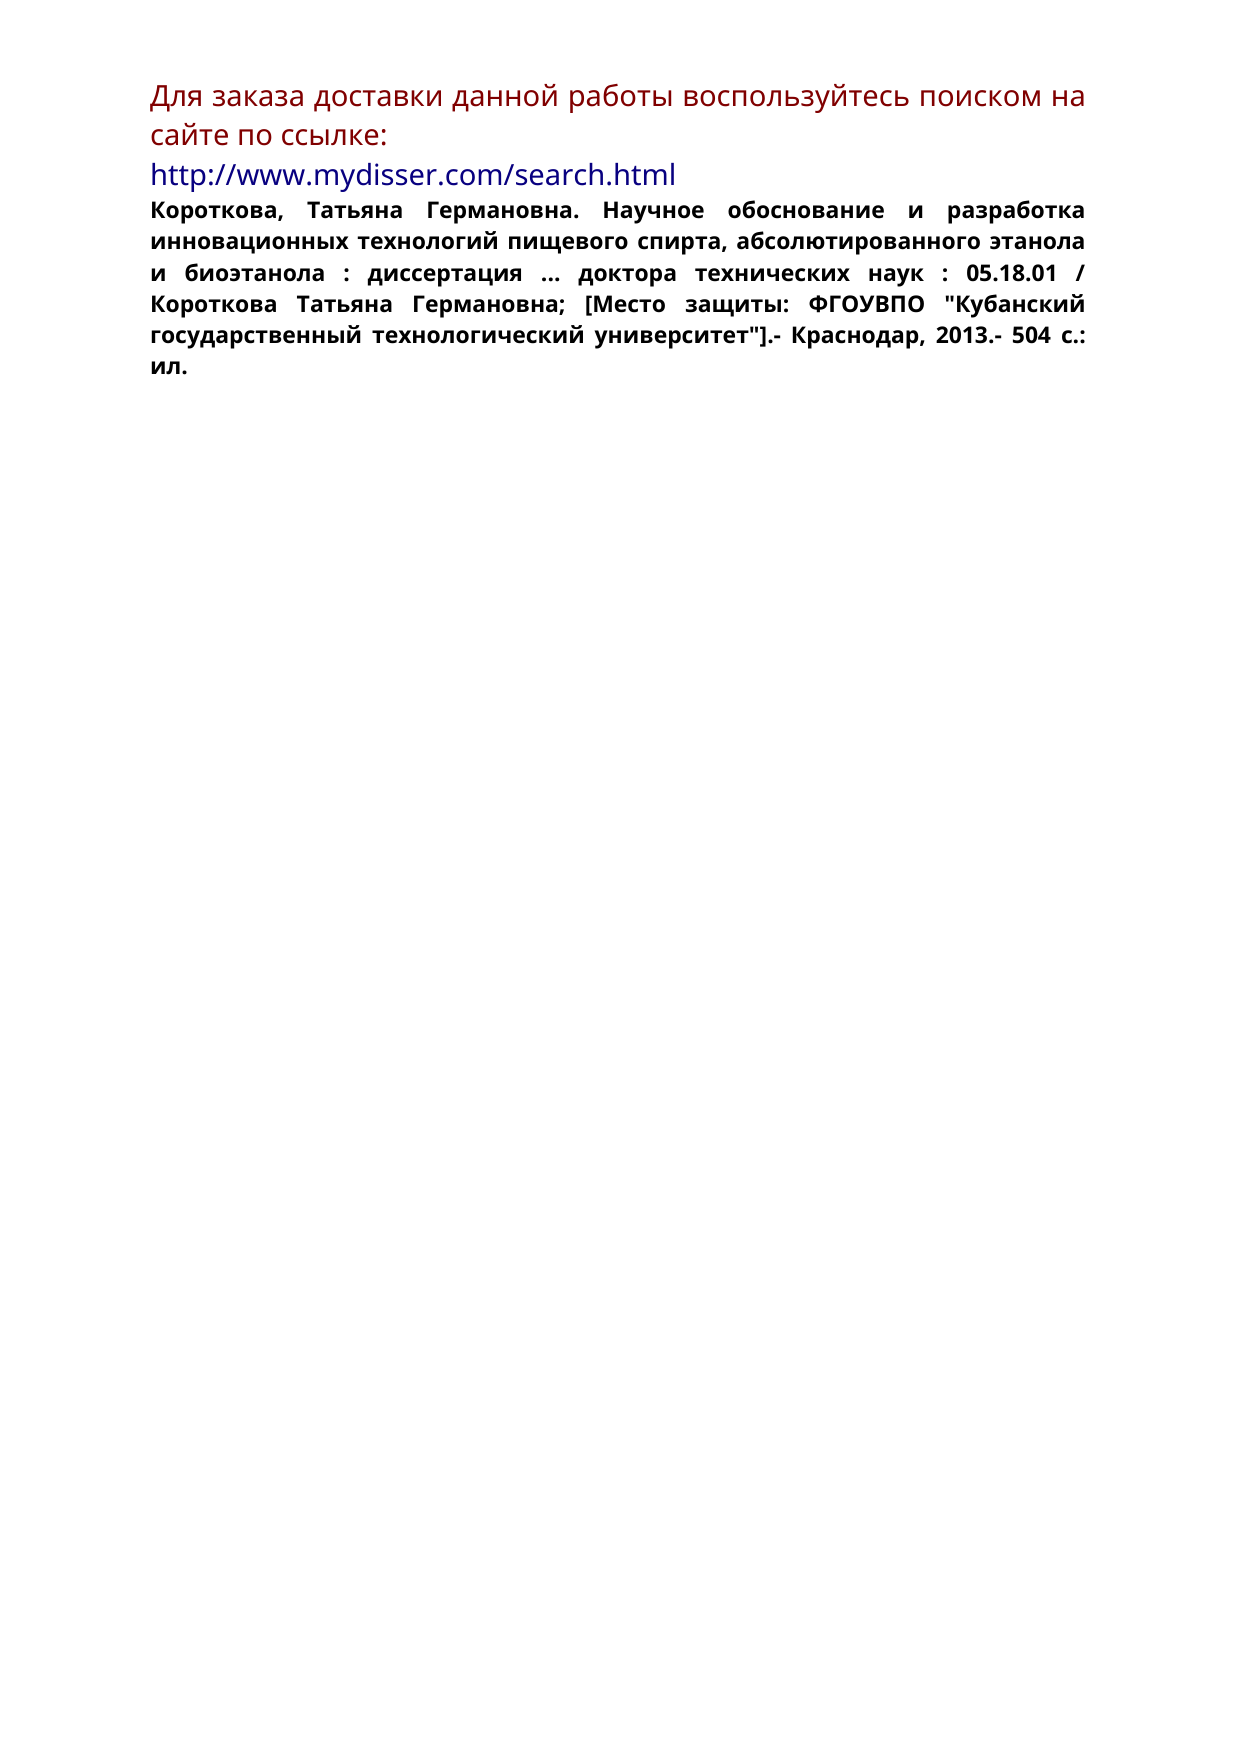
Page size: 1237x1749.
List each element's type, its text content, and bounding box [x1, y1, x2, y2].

text Короткова, Татьяна Германовна. Научное обоснование и разработка инновационных технологий пищевого спирта, абсолютированного этанола и биоэтанола : диссертация ... доктора технических наук : 05.18.01 / Короткова Татьяна Германовна; [Место защиты: ФГОУВПО "Кубанский государственный технологический университет"].- Краснодар, 2013.- 504 с.: ил. [150, 194, 1086, 382]
